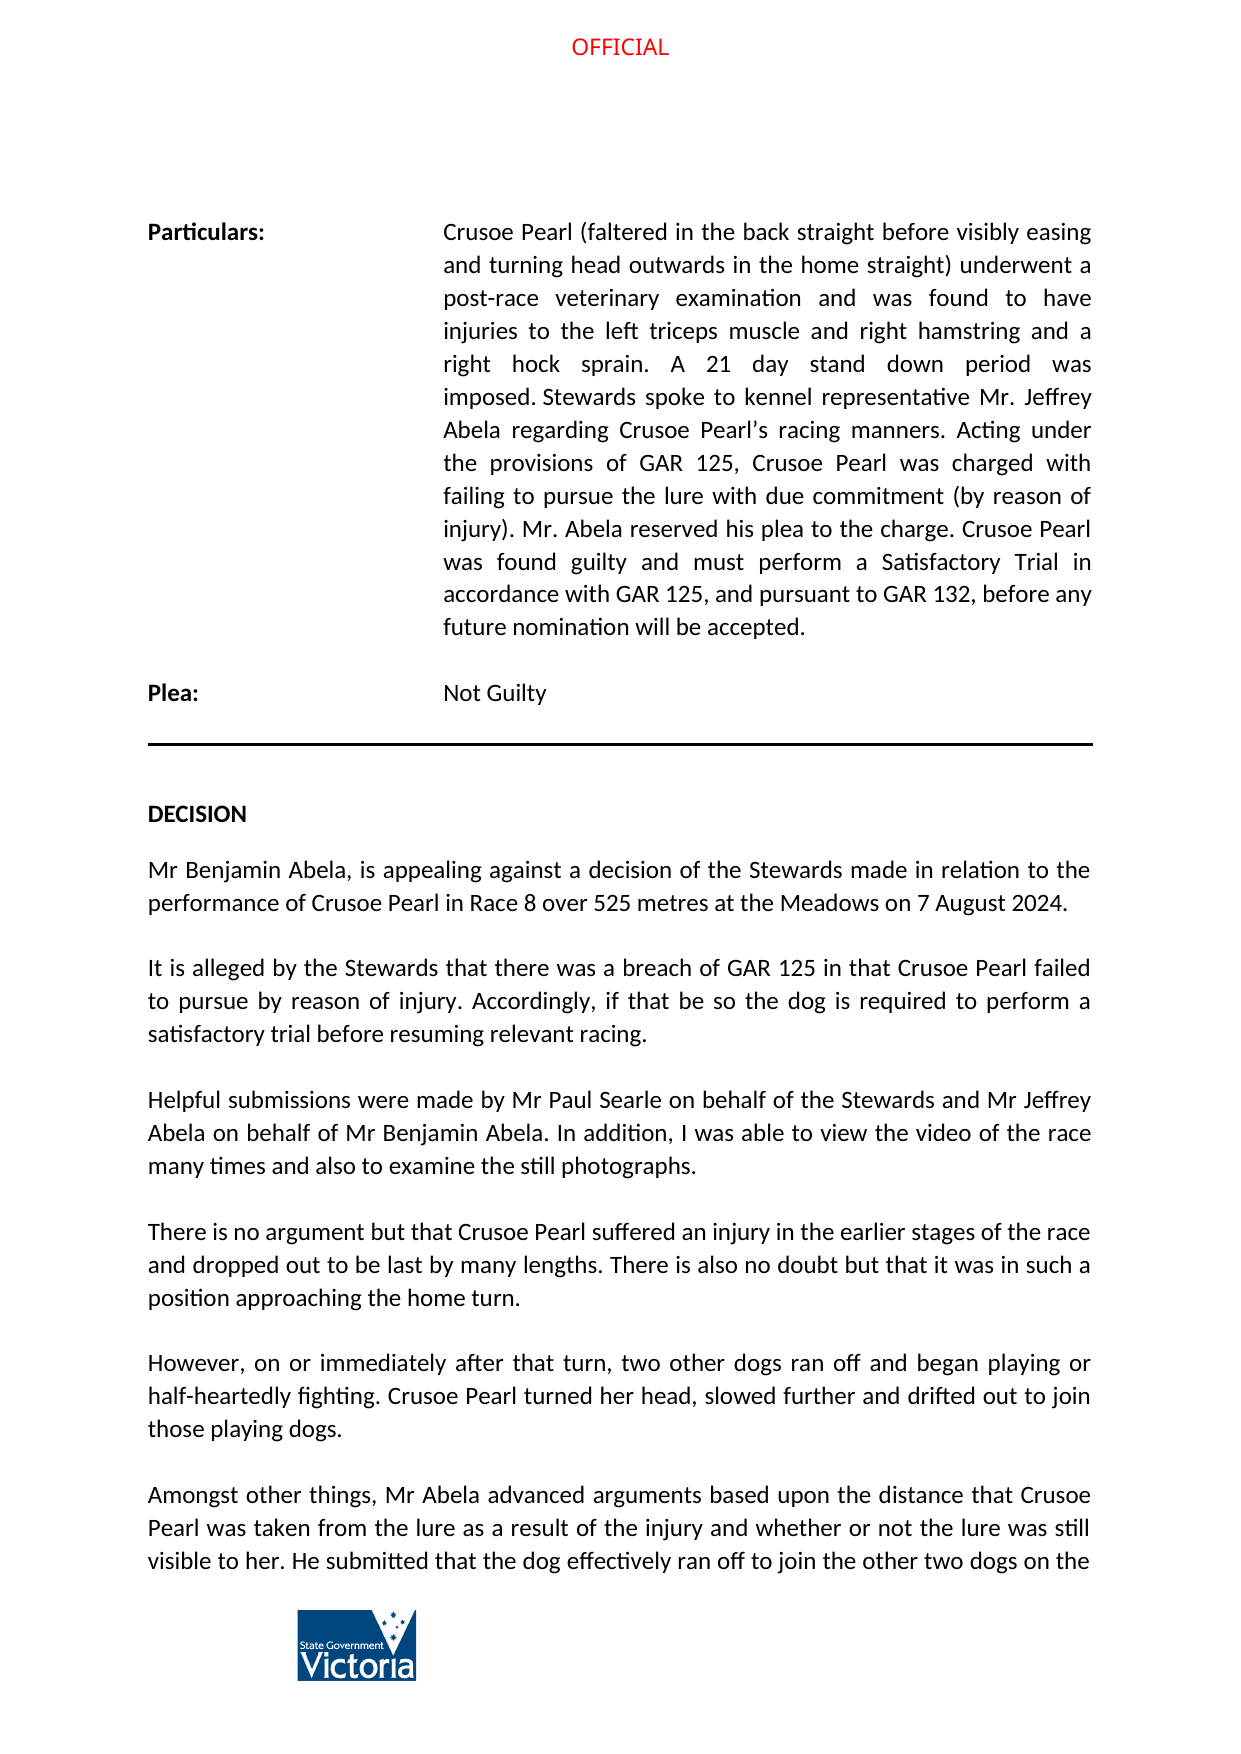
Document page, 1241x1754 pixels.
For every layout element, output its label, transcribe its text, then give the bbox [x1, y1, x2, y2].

text However, on or immediately after that turn, two other dogs ran off and began playing or half-heartedly fighting. Crusoe Pearl turned her head, slowed further and drifted out to join those playing dogs. [148, 1348, 1093, 1444]
text Mr Benjamin Abela, is appealing against a decision of the Stewards made in relation to the performance of Crusoe Pearl in Race 8 over 525 metres at the Meadows on 7 August 2024. [148, 854, 1093, 917]
text Particulars: Crusoe Pearl (faltered in the back straight before visibly easing and turning head outwards in the home straight) underwent a post-race veterinary examination and was found to have injuries to the left triceps muscle and right hamstring and a right hock sprain. A 21 day stand down period was imposed. Stewards spoke to kennel representative Mr. Jeffrey Abela regarding Crusoe Pearl’s racing manners. Acting under the provisions of GAR 125, Crusoe Pearl was charged with failing to pursue the lure with due commitment (by reason of injury). Mr. Abela reserved his plea to the charge. Crusoe Pearl was found guilty and must perform a Satisfactory Trial in accordance with GAR 125, and pursuant to GAR 132, before any future nomination will be accepted. [148, 217, 1093, 642]
text It is alleged by the Stewards that there was a breach of GAR 125 in that Crusoe Pearl failed to pursue by reason of injury. Accordingly, if that be so the dog is required to perform a satisfactory trial before resuming relevant racing. [148, 953, 1093, 1049]
text There is no argument but that Crusoe Pearl suffered an injury in the earlier stages of the race and dropped out to be last by many lengths. There is also no doubt but that it was in such a position approaching the home turn. [148, 1216, 1093, 1312]
text Helpful submissions were made by Mr Paul Searle on behalf of the Stewards and Mr Jeffrey Abela on behalf of Mr Benjamin Abela. In addition, I was able to view the video of the race many times and also to examine the still photographs. [148, 1084, 1093, 1181]
text DECISION [148, 798, 1093, 828]
picture [297, 1610, 417, 1681]
text Plea: Not Guilty [148, 677, 1093, 708]
